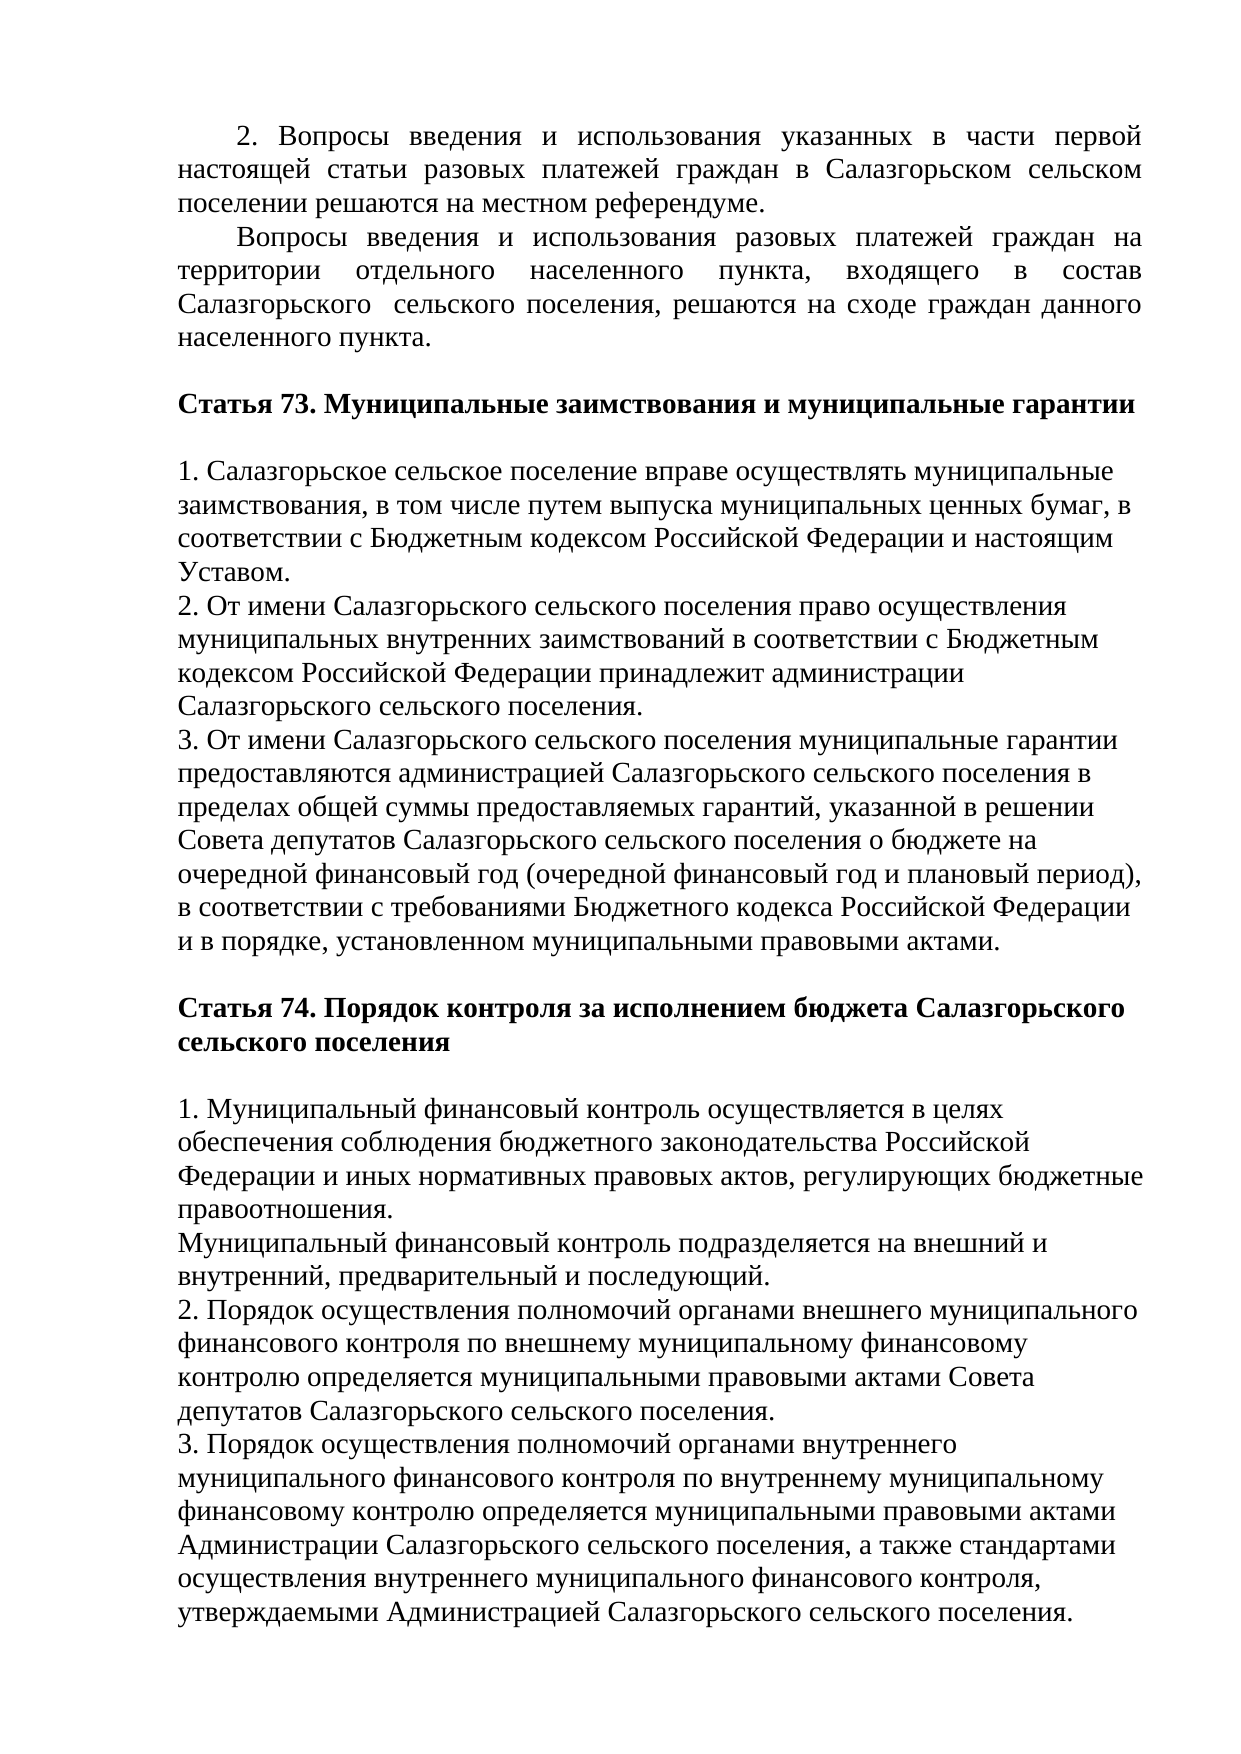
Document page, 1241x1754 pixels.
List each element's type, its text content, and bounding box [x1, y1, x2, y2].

text 2. Вопросы введения и использования указанных в части первой настоящей статьи разовых платежей граждан в Салазгорьском сельском поселении решаются на местном референдуме. [177, 118, 1143, 219]
text 2. Порядок осуществления полномочий органами внешнего муниципального финансового контроля по внешнему муниципальному финансовому контролю определяется муниципальными правовыми актами Совета депутатов Салазгорьского сельского поселения. [177, 1292, 1152, 1426]
text 1. Салазгорьское сельское поселение вправе осуществлять муниципальные заимствования, в том числе путем выпуска муниципальных ценных бумаг, в соответствии с Бюджетным кодексом Российской Федерации и настоящим Уставом. [177, 453, 1152, 588]
text 2. От имени Салазгорьского сельского поселения право осуществления муниципальных внутренних заимствований в соответствии с Бюджетным кодексом Российской Федерации принадлежит администрации Салазгорьского сельского поселения. [177, 588, 1152, 722]
text Статья 73. Муниципальные заимствования и муниципальные гарантии [177, 386, 1152, 420]
text Вопросы введения и использования разовых платежей граждан на территории отдельного населенного пункта, входящего в состав Салазгорьского сельского поселения, решаются на сходе граждан данного населенного пункта. [177, 219, 1143, 353]
text 1. Муниципальный финансовый контроль осуществляется в целях обеспечения соблюдения бюджетного законодательства Российской Федерации и иных нормативных правовых актов, регулирующих бюджетные правоотношения. [177, 1091, 1152, 1225]
text Муниципальный финансовый контроль подразделяется на внешний и внутренний, предварительный и последующий. [177, 1225, 1152, 1292]
text 3. От имени Салазгорьского сельского поселения муниципальные гарантии предоставляются администрацией Салазгорьского сельского поселения в пределах общей суммы предоставляемых гарантий, указанной в решении Совета депутатов Салазгорьского сельского поселения о бюджете на очередной финансовый год (очередной финансовый год и плановый период), в соответствии с требованиями Бюджетного кодекса Российской Федерации и в порядке, установленном муниципальными правовыми актами. [177, 722, 1152, 957]
text Статья 74. Порядок контроля за исполнением бюджета Салазгорьского сельского поселения [177, 990, 1152, 1057]
text 3. Порядок осуществления полномочий органами внутреннего муниципального финансового контроля по внутреннему муниципальному финансовому контролю определяется муниципальными правовыми актами Администрации Салазгорьского сельского поселения, а также стандартами осуществления внутреннего муниципального финансового контроля, утверждаемыми Администрацией Салазгорьского сельского поселения. [177, 1426, 1152, 1627]
